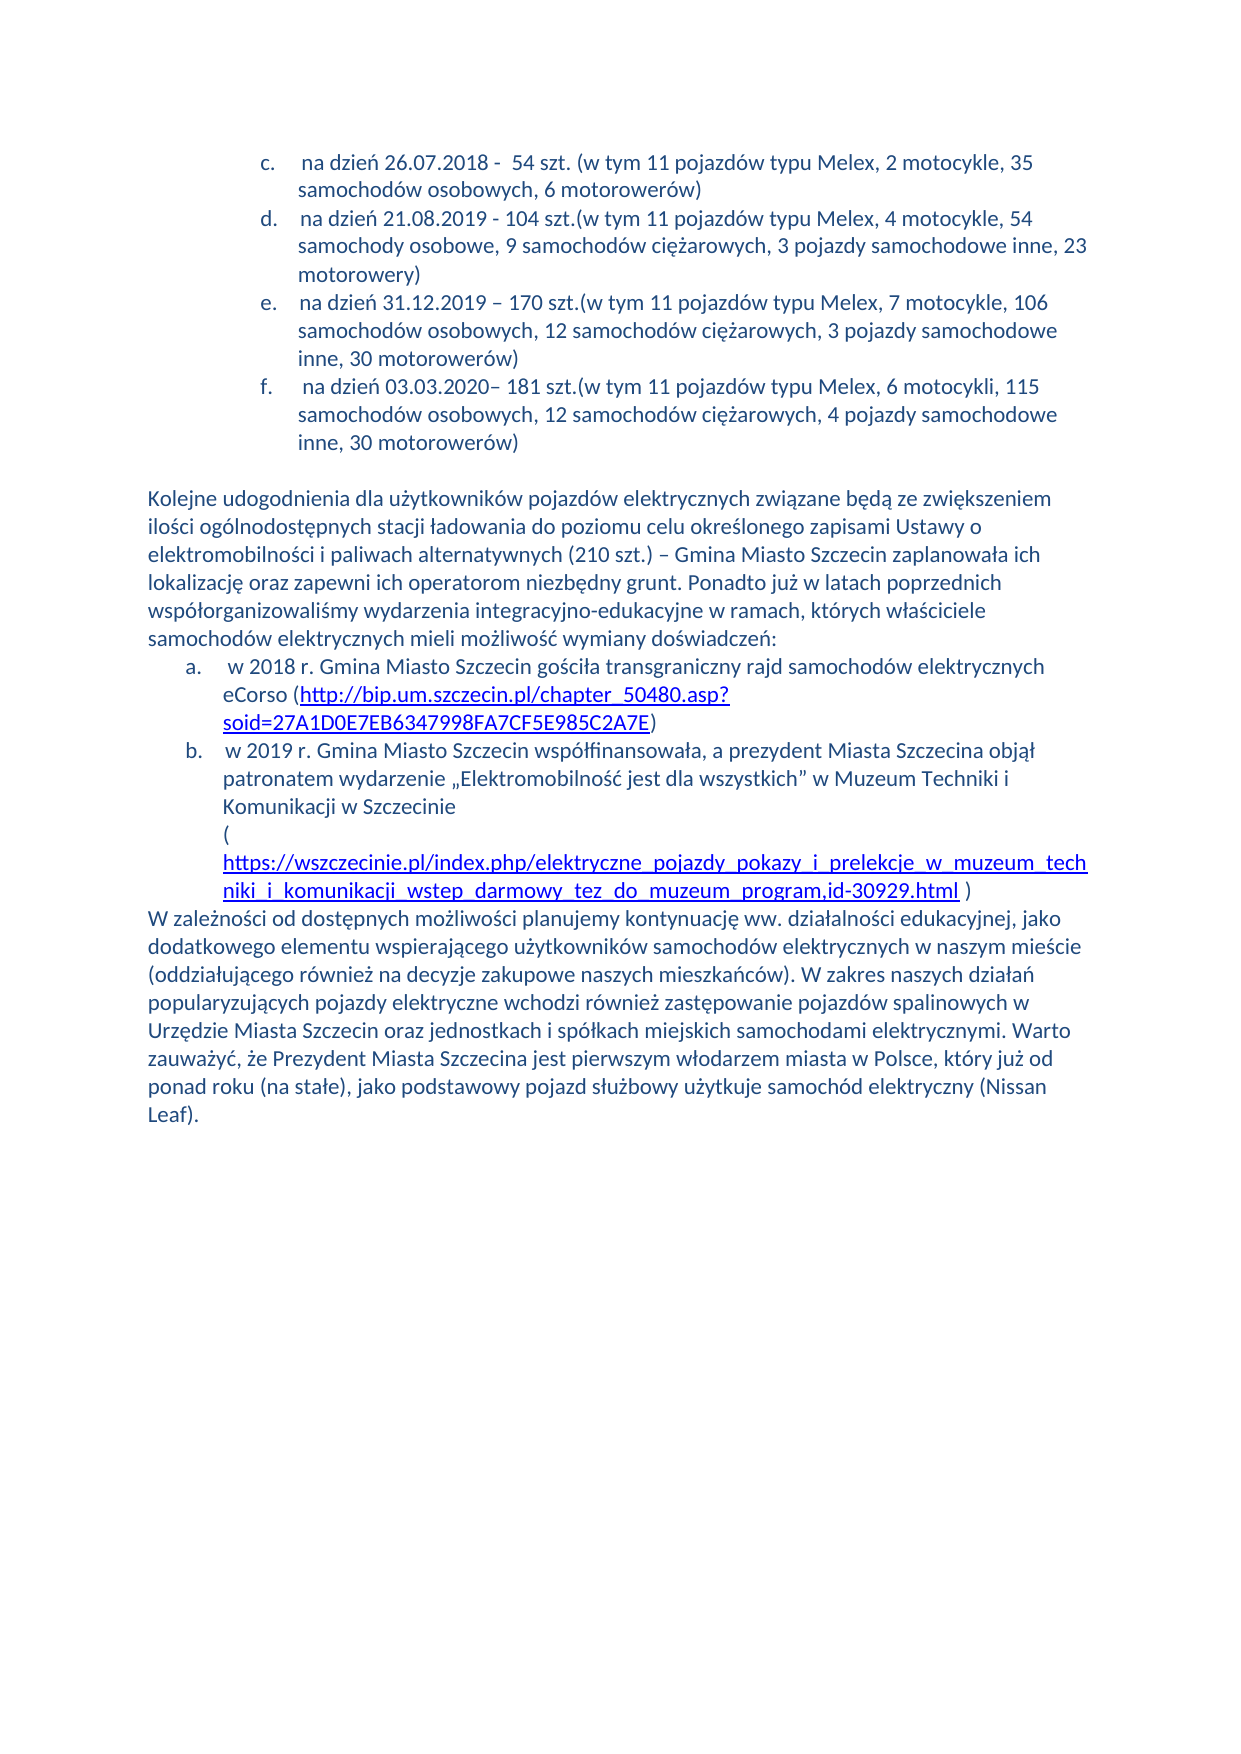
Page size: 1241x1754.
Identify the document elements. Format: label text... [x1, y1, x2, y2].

list e. na dzień 31.12.2019 – 170 szt.(w tym 11 pojazdów typu Melex, 7 motocykle, 106 samochodów osobowych, 12 samochodów ciężarowych, 3 pojazdy samochodowe inne, 30 motorowerów) [260, 288, 1093, 372]
list c. na dzień 26.07.2018 - 54 szt. (w tym 11 pojazdów typu Melex, 2 motocykle, 35 samochodów osobowych, 6 motorowerów) [260, 148, 1093, 204]
text W zależności od dostępnych możliwości planujemy kontynuację ww. działalności edukacyjnej, jako dodatkowego elementu wspierającego użytkowników samochodów elektrycznych w naszym mieście (oddziałującego również na decyzje zakupowe naszych mieszkańców). W zakres naszych działań popularyzujących pojazdy elektryczne wchodzi również zastępowanie pojazdów spalinowych w Urzędzie Miasta Szczecin oraz jednostkach i spółkach miejskich samochodami elektrycznymi. Warto zauważyć, że Prezydent Miasta Szczecina jest pierwszym włodarzem miasta w Polsce, który już od ponad roku (na stałe), jako podstawowy pojazd służbowy użytkuje samochód elektryczny (Nissan Leaf). [148, 904, 1093, 1128]
list b. w 2019 r. Gmina Miasto Szczecin współfinansowała, a prezydent Miasta Szczecina objął patronatem wydarzenie „Elektromobilność jest dla wszystkich” w Muzeum Techniki i Komunikacji w Szczecinie (https://wszczecinie.pl/index.php/elektryczne_pojazdy_pokazy_i_prelekcje_w_muzeum_techniki_i_komunikacji_wstep_darmowy_tez_do_muzeum_program,id-30929.html ) [185, 736, 1093, 904]
list d. na dzień 21.08.2019 - 104 szt.(w tym 11 pojazdów typu Melex, 4 motocykle, 54 samochody osobowe, 9 samochodów ciężarowych, 3 pojazdy samochodowe inne, 23 motorowery) [260, 204, 1093, 288]
text Kolejne udogodnienia dla użytkowników pojazdów elektrycznych związane będą ze zwiększeniem ilości ogólnodostępnych stacji ładowania do poziomu celu określonego zapisami Ustawy o elektromobilności i paliwach alternatywnych (210 szt.) – Gmina Miasto Szczecin zaplanowała ich lokalizację oraz zapewni ich operatorom niezbędny grunt. Ponadto już w latach poprzednich współorganizowaliśmy wydarzenia integracyjno-edukacyjne w ramach, których właściciele samochodów elektrycznych mieli możliwość wymiany doświadczeń: [148, 484, 1093, 652]
list f. na dzień 03.03.2020– 181 szt.(w tym 11 pojazdów typu Melex, 6 motocykli, 115 samochodów osobowych, 12 samochodów ciężarowych, 4 pojazdy samochodowe inne, 30 motorowerów) [260, 372, 1093, 456]
list a. w 2018 r. Gmina Miasto Szczecin gościła transgraniczny rajd samochodów elektrycznych eCorso (http://bip.um.szczecin.pl/chapter_50480.asp?soid=27A1D0E7EB6347998FA7CF5E985C2A7E) [185, 652, 1093, 736]
